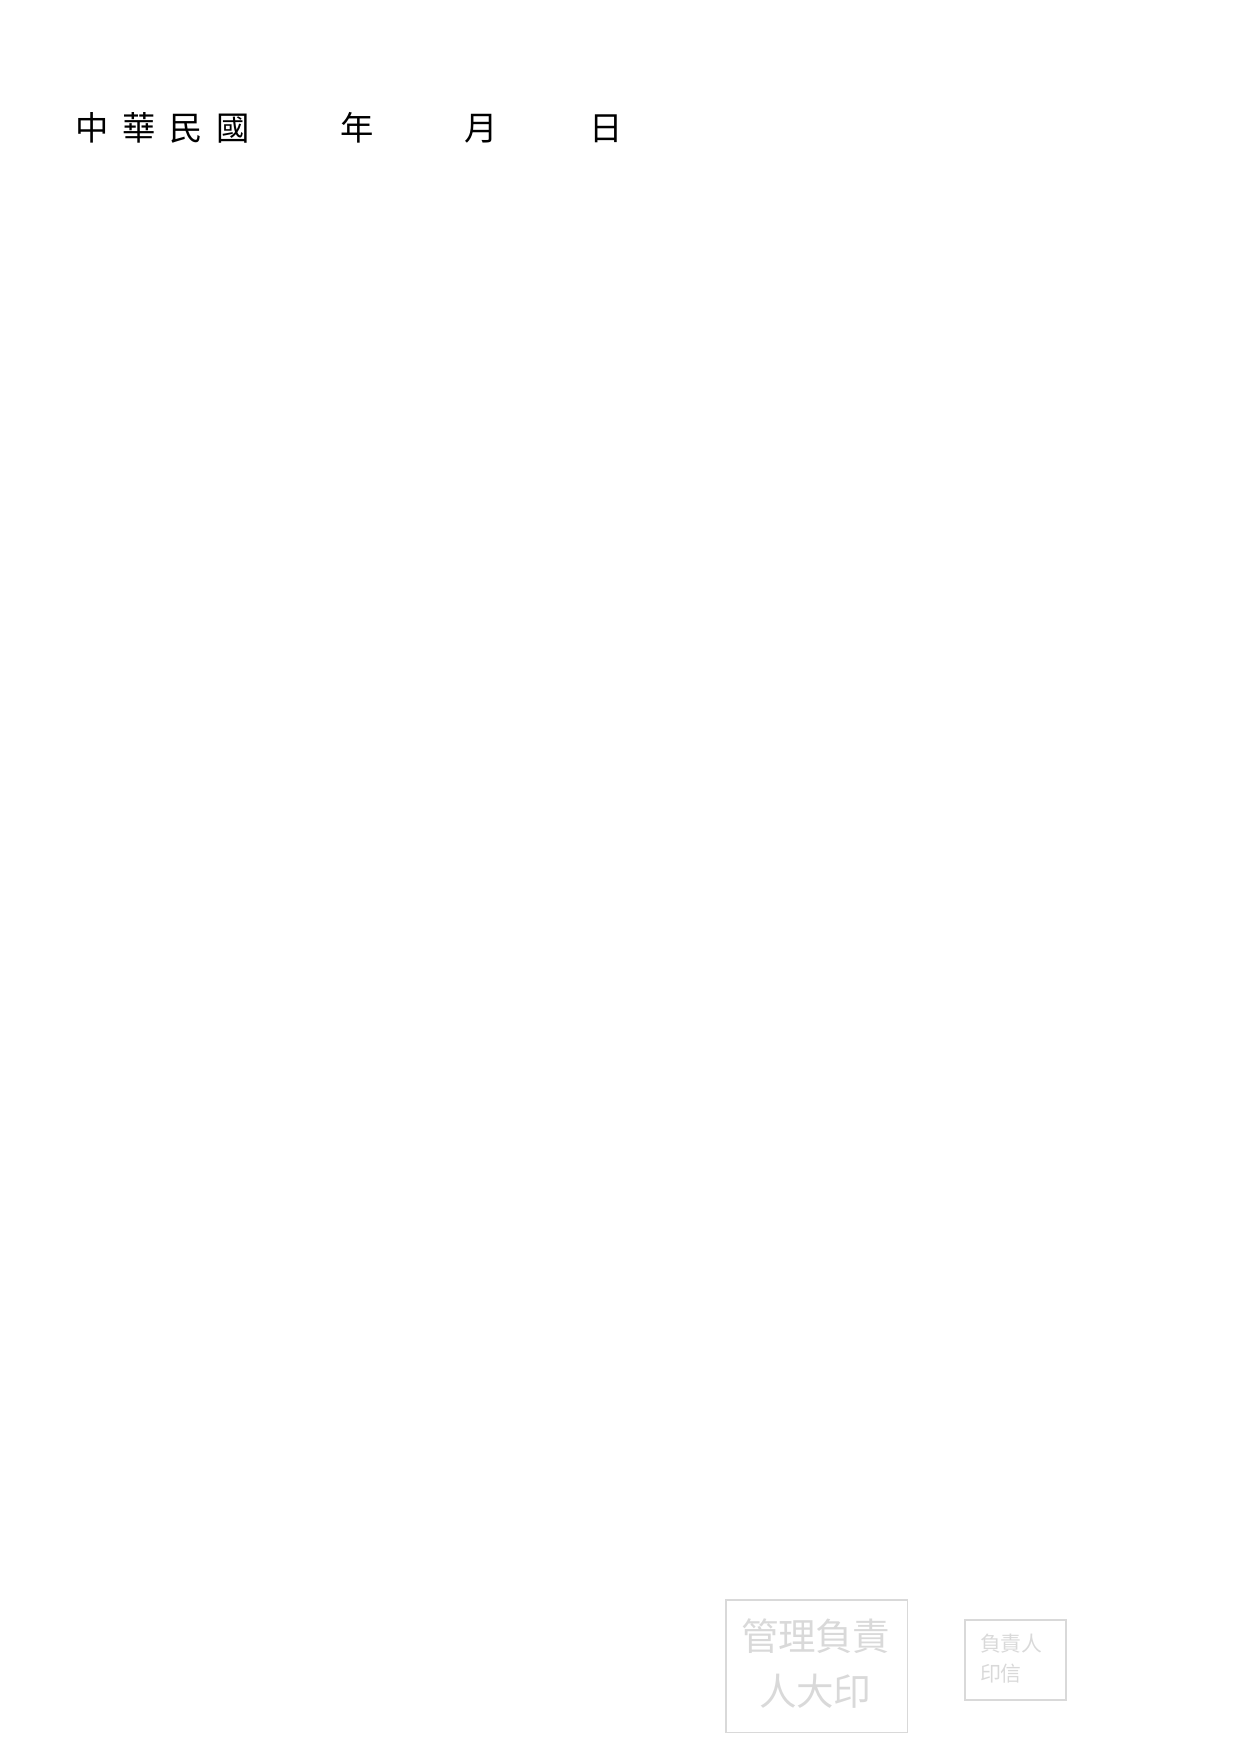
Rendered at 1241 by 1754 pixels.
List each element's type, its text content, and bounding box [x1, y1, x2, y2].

text 中 華 民 國 年 月 日 [75, 89, 1165, 164]
